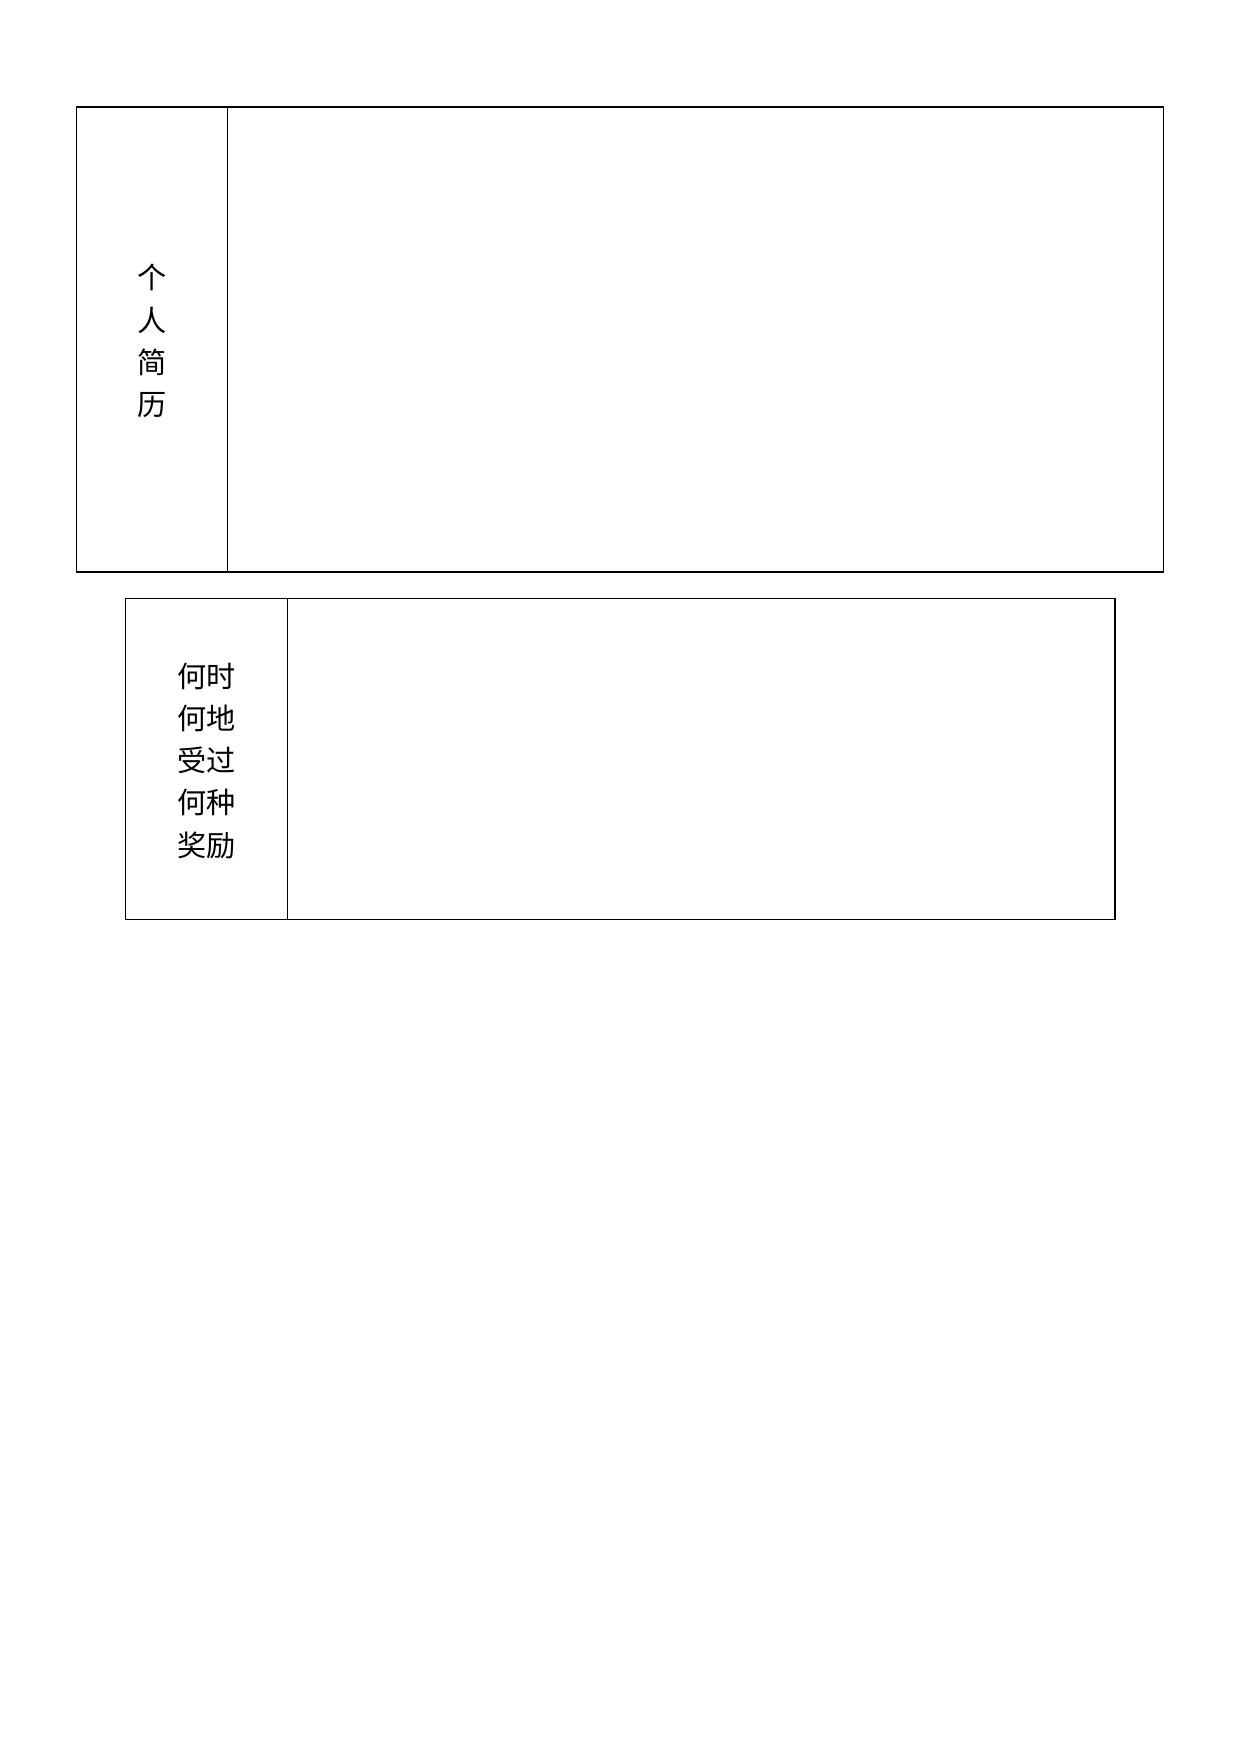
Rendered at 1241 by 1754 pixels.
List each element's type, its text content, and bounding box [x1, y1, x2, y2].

table_cell 个 人 简 历 [77, 108, 227, 571]
table_header [288, 599, 1114, 919]
table_cell [228, 108, 1163, 571]
table_header 何时 何地 受过 何种 奖励 [126, 599, 287, 919]
